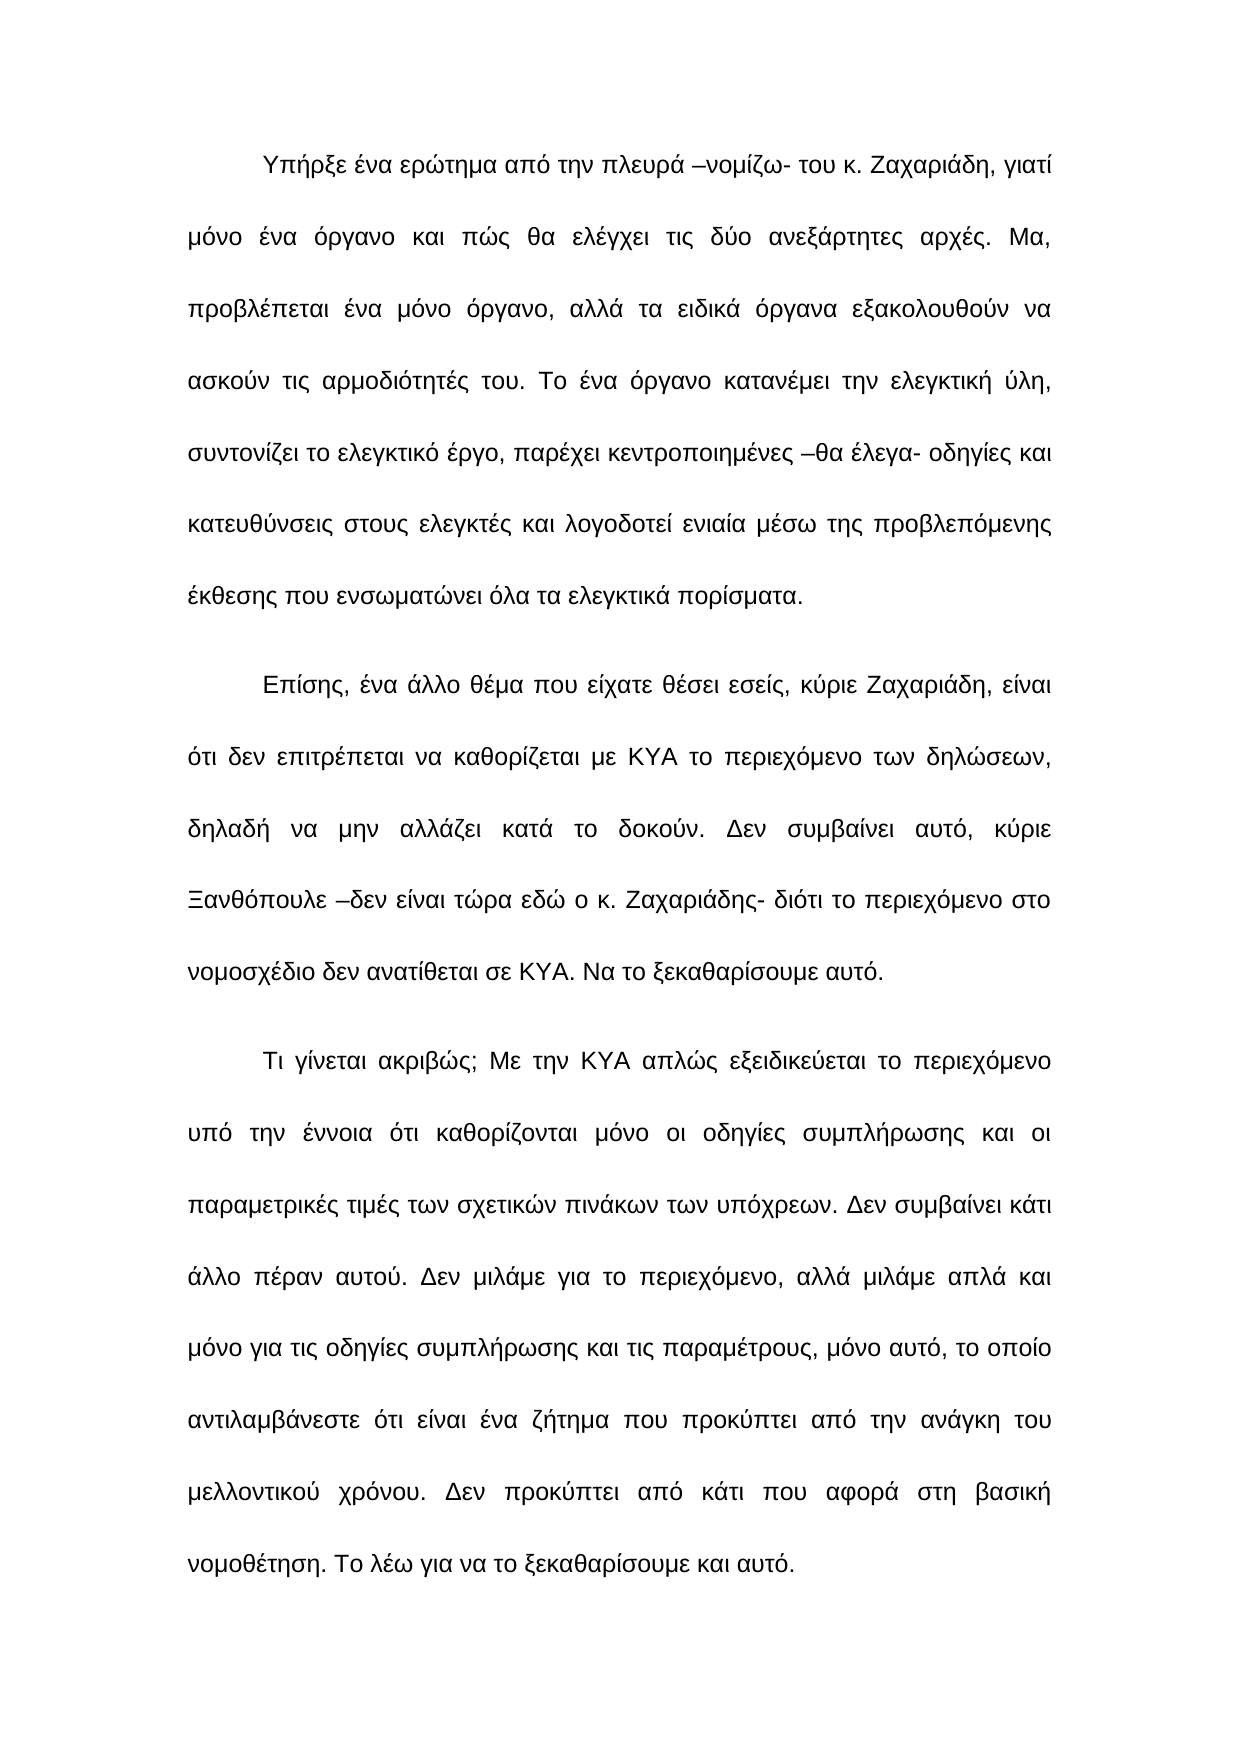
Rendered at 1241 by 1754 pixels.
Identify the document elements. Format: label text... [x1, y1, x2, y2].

text Τι γίνεται ακριβώς; Με την ΚΥΑ απλώς εξειδικεύεται το περιεχόμενο υπό την έννοια ότι καθορίζονται μόνο οι οδηγίες συμπλήρωσης και οι παραμετρικές τιμές των σχετικών πινάκων των υπόχρεων. Δεν συμβαίνει κάτι άλλο πέραν αυτού. Δεν μιλάμε για το περιεχόμενο, αλλά μιλάμε απλά και μόνο για τις οδηγίες συμπλήρωσης και τις παραμέτρους, μόνο αυτό, το οποίο αντιλαμβάνεστε ότι είναι ένα ζήτημα που προκύπτει από την ανάγκη του μελλοντικού χρόνου. Δεν προκύπτει από κάτι που αφορά στη βασική νομοθέτηση. Το λέω για να το ξεκαθαρίσουμε και αυτό. [187, 1046, 1053, 1578]
text Υπήρξε ένα ερώτημα από την πλευρά –νομίζω- του κ. Ζαχαριάδη, γιατί μόνο ένα όργανο και πώς θα ελέγχει τις δύο ανεξάρτητες αρχές. Μα, προβλέπεται ένα μόνο όργανο, αλλά τα ειδικά όργανα εξακολουθούν να ασκούν τις αρμοδιότητές του. Το ένα όργανο κατανέμει την ελεγκτική ύλη, συντονίζει το ελεγκτικό έργο, παρέχει κεντροποιημένες –θα έλεγα- οδηγίες και κατευθύνσεις στους ελεγκτές και λογοδοτεί ενιαία μέσω της προβλεπόμενης έκθεσης που ενσωματώνει όλα τα ελεγκτικά πορίσματα. [187, 150, 1053, 610]
text Επίσης, ένα άλλο θέμα που είχατε θέσει εσείς, κύριε Ζαχαριάδη, είναι ότι δεν επιτρέπεται να καθορίζεται με ΚΥΑ το περιεχόμενο των δηλώσεων, δηλαδή να μην αλλάζει κατά το δοκούν. Δεν συμβαίνει αυτό, κύριε Ξανθόπουλε –δεν είναι τώρα εδώ ο κ. Ζαχαριάδης- διότι το περιεχόμενο στο νομοσχέδιο δεν ανατίθεται σε ΚΥΑ. Να το ξεκαθαρίσουμε αυτό. [187, 670, 1053, 986]
